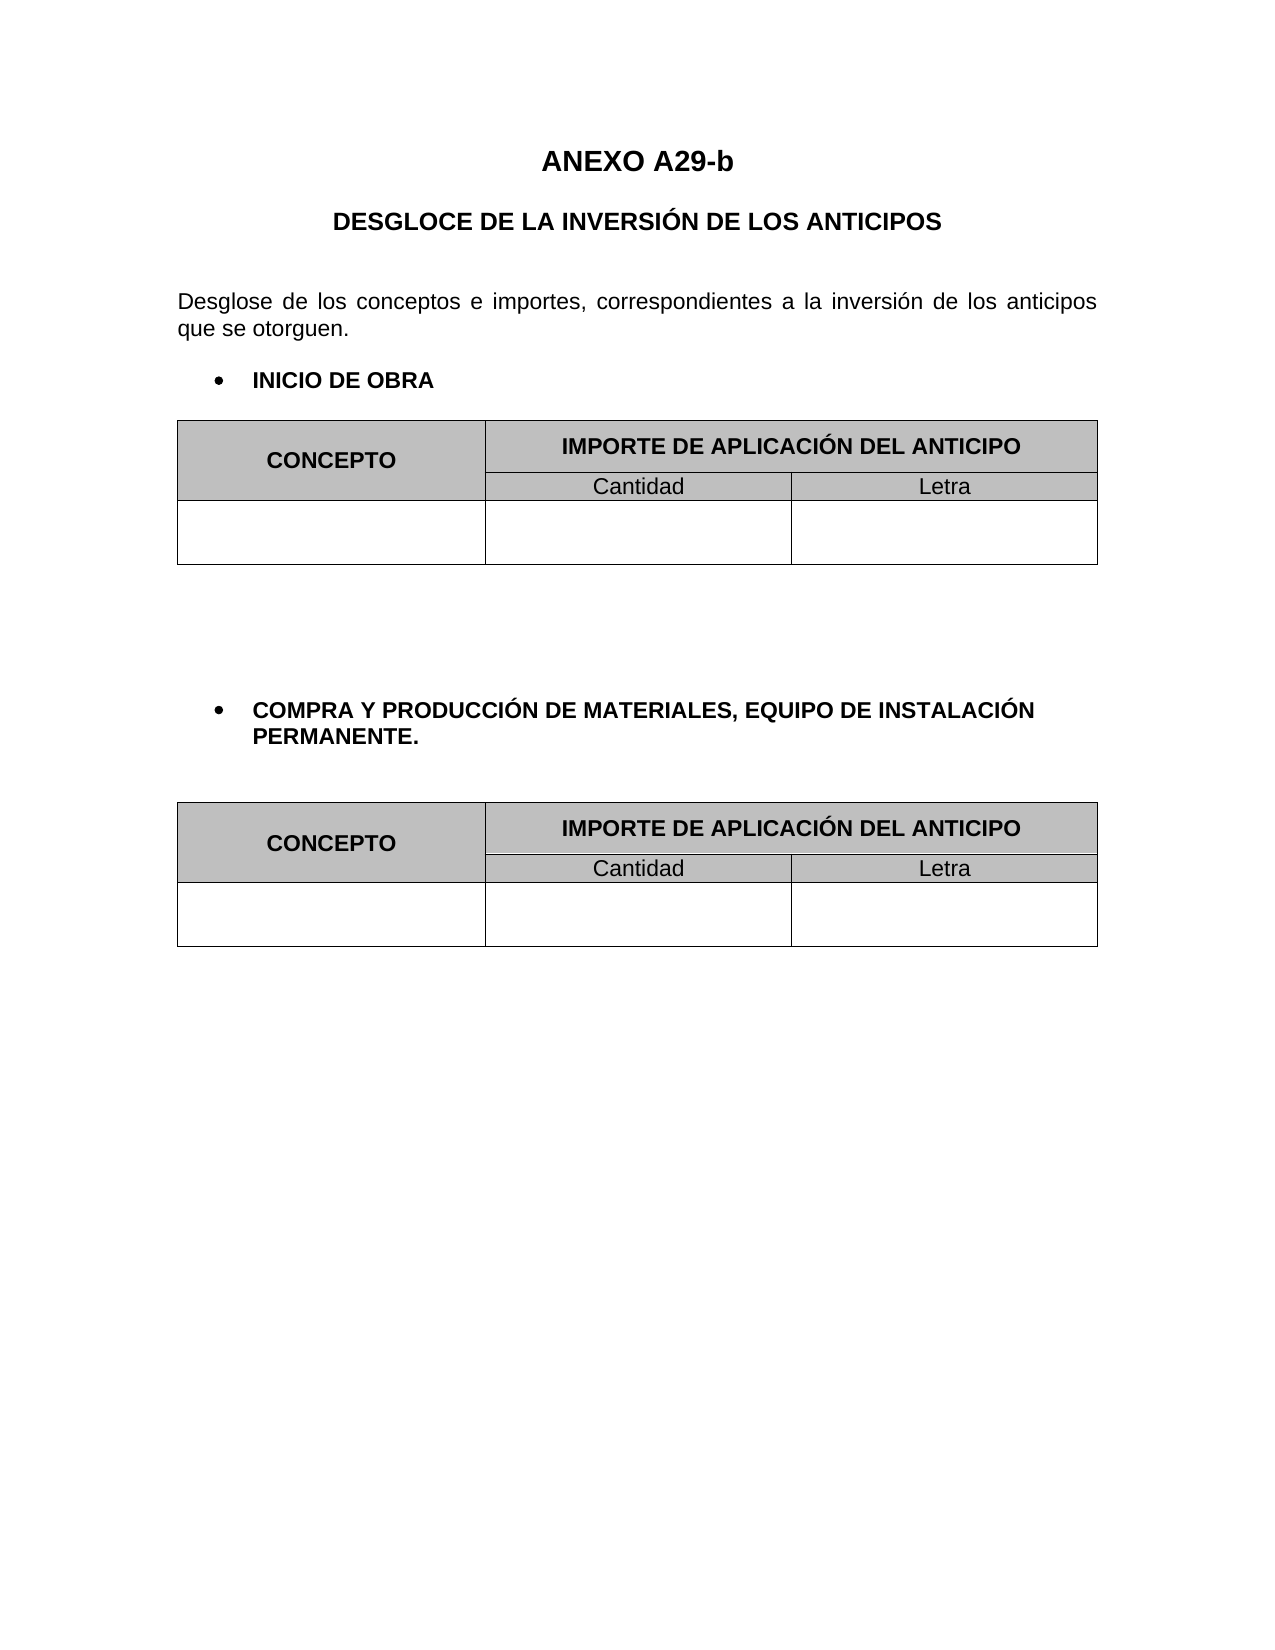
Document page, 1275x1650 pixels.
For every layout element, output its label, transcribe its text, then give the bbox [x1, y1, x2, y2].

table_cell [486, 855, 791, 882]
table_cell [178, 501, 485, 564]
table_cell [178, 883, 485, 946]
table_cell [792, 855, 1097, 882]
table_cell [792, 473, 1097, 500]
text Desglose de los conceptos e importes, correspondientes a la inversión de los anticipos que se otorguen. [177, 288, 1098, 341]
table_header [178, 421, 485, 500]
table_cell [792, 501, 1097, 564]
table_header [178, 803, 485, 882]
text ANEXO A29-b [177, 144, 1098, 178]
text DESGLOCE DE LA INVERSIÓN DE LOS ANTICIPOS [177, 207, 1098, 236]
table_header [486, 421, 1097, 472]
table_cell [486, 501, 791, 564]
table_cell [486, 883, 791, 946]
list INICIO DE OBRA [215, 367, 1098, 394]
list COMPRA Y PRODUCCIÓN DE MATERIALES, EQUIPO DE INSTALACIÓN PERMANENTE. [215, 697, 1098, 749]
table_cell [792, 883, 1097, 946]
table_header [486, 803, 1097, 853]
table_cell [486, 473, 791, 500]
